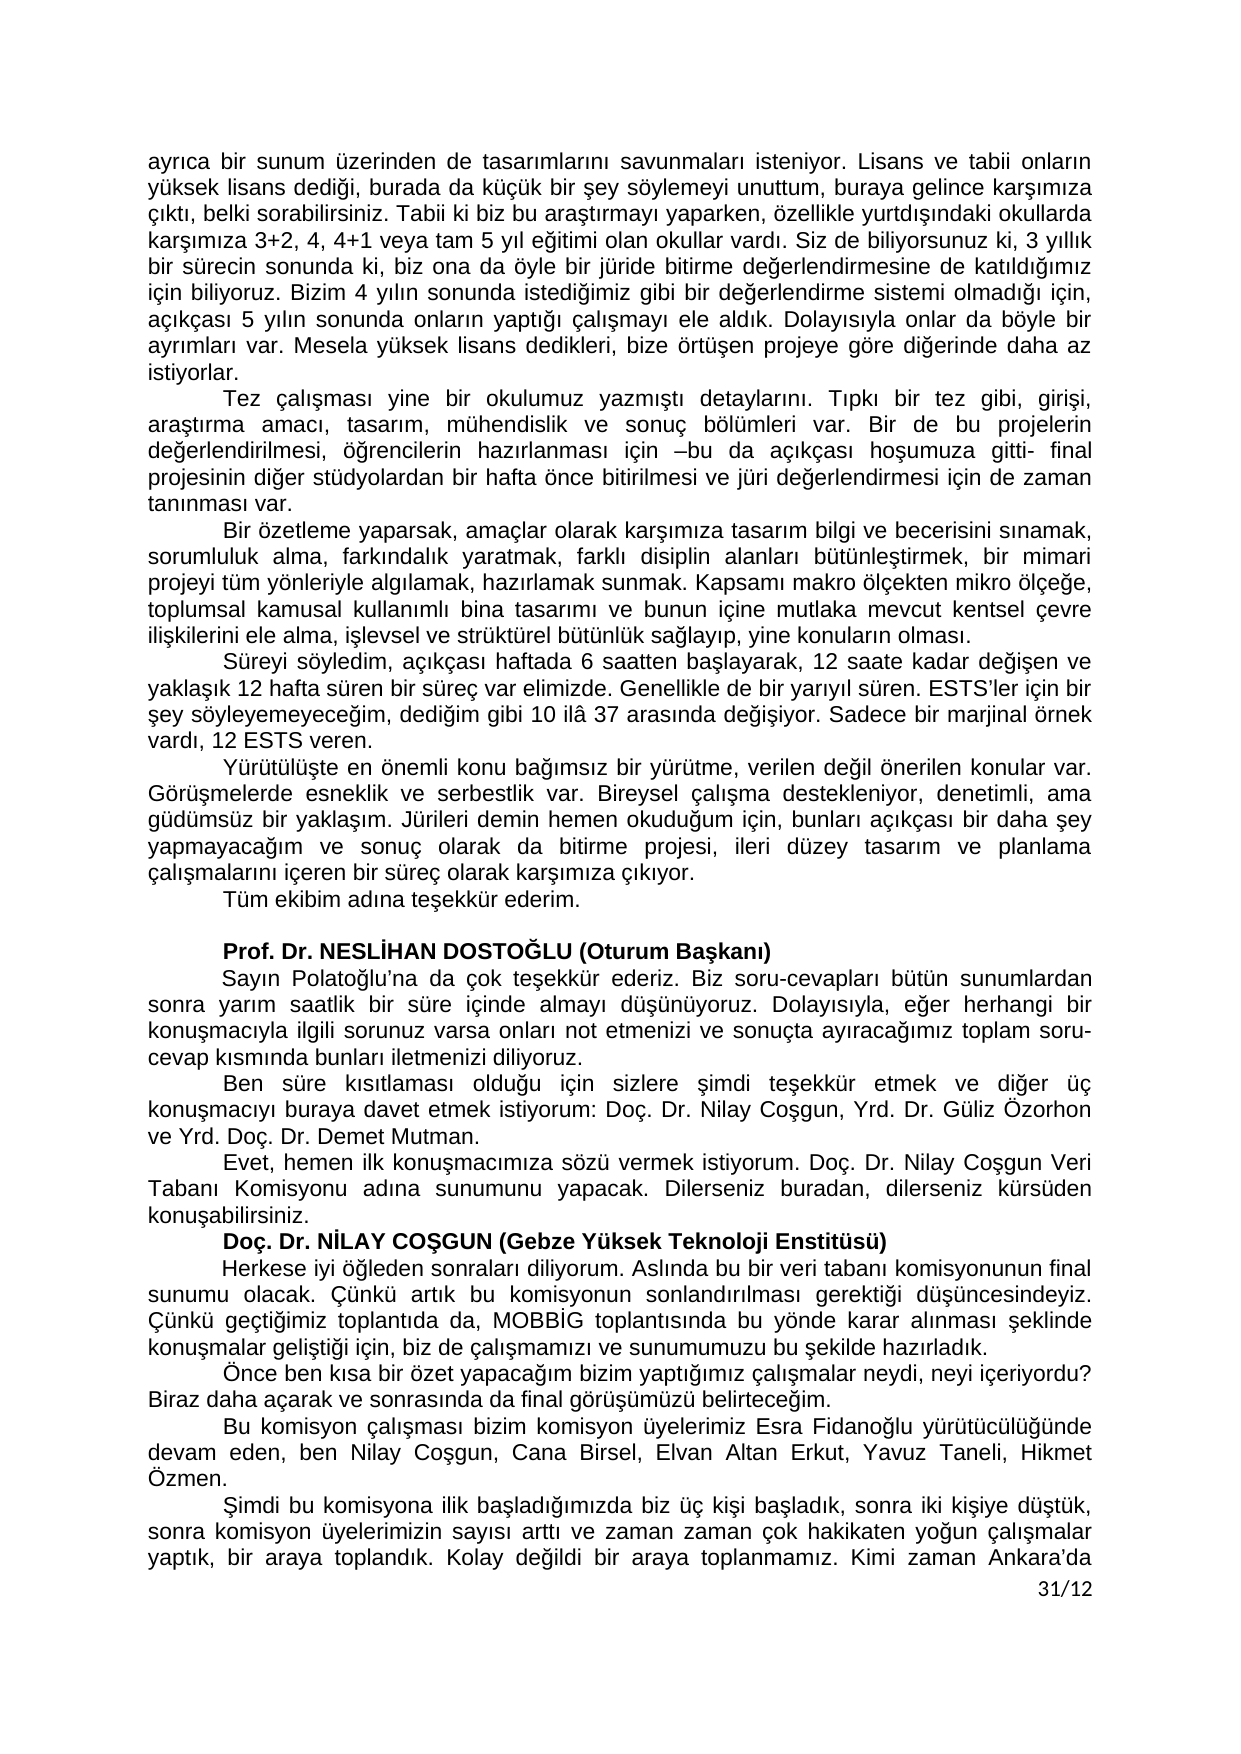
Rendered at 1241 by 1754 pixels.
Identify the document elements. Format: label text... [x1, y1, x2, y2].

text Evet, hemen ilk konuşmacımıza sözü vermek istiyorum. Doç. Dr. Nilay Coşgun Veri Tabanı Komisyonu adına sunumunu yapacak. Dilerseniz buradan, dilerseniz kürsüden konuşabilirsiniz. [148, 1149, 1093, 1228]
text Ben süre kısıtlaması olduğu için sizlere şimdi teşekkür etmek ve diğer üç konuşmacıyı buraya davet etmek istiyorum: Doç. Dr. Nilay Coşgun, Yrd. Dr. Güliz Özorhon ve Yrd. Doç. Dr. Demet Mutman. [148, 1070, 1093, 1149]
text Bu komisyon çalışması bizim komisyon üyelerimiz Esra Fidanoğlu yürütücülüğünde devam eden, ben Nilay Coşgun, Cana Birsel, Elvan Altan Erkut, Yavuz Taneli, Hikmet Özmen. [148, 1413, 1093, 1492]
text Bir özetleme yaparsak, amaçlar olarak karşımıza tasarım bilgi ve becerisini sınamak, sorumluluk alma, farkındalık yaratmak, farklı disiplin alanları bütünleştirmek, bir mimari projeyi tüm yönleriyle algılamak, hazırlamak sunmak. Kapsamı makro ölçekten mikro ölçeğe, toplumsal kamusal kullanımlı bina tasarımı ve bunun içine mutlaka mevcut kentsel çevre ilişkilerini ele alma, işlevsel ve strüktürel bütünlük sağlayıp, yine konuların olması. [148, 517, 1093, 648]
text Doç. Dr. NİLAY COŞGUN (Gebze Yüksek Teknoloji Enstitüsü) [221, 1228, 1093, 1254]
text Tüm ekibim adına teşekkür ederim. [148, 886, 1093, 912]
text Tez çalışması yine bir okulumuz yazmıştı detaylarını. Tıpkı bir tez gibi, girişi, araştırma amacı, tasarım, mühendislik ve sonuç bölümleri var. Bir de bu projelerin değerlendirilmesi, öğrencilerin hazırlanması için –bu da açıkçası hoşumuza gitti- final projesinin diğer stüdyolardan bir hafta önce bitirilmesi ve jüri değerlendirmesi için de zaman tanınması var. [148, 385, 1093, 517]
text Yürütülüşte en önemli konu bağımsız bir yürütme, verilen değil önerilen konular var. Görüşmelerde esneklik ve serbestlik var. Bireysel çalışma destekleniyor, denetimli, ama güdümsüz bir yaklaşım. Jürileri demin hemen okuduğum için, bunları açıkçası bir daha şey yapmayacağım ve sonuç olarak da bitirme projesi, ileri düzey tasarım ve planlama çalışmalarını içeren bir süreç olarak karşımıza çıkıyor. [148, 754, 1093, 886]
text Prof. Dr. NESLİHAN DOSTOĞLU (Oturum Başkanı) [221, 938, 1093, 964]
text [148, 148, 1093, 385]
text Sayın Polatoğlu’na da çok teşekkür ederiz. Biz soru-cevapları bütün sunumlardan sonra yarım saatlik bir süre içinde almayı düşünüyoruz. Dolayısıyla, eğer herhangi bir konuşmacıyla ilgili sorunuz varsa onları not etmenizi ve sonuçta ayıracağımız toplam soru-cevap kısmında bunları iletmenizi diliyoruz. [148, 964, 1093, 1070]
text Herkese iyi öğleden sonraları diliyorum. Aslında bu bir veri tabanı komisyonunun final sunumu olacak. Çünkü artık bu komisyonun sonlandırılması gerektiği düşüncesindeyiz. Çünkü geçtiğimiz toplantıda da, MOBBİG toplantısında bu yönde karar alınması şeklinde konuşmalar geliştiği için, biz de çalışmamızı ve sunumumuzu bu şekilde hazırladık. [148, 1254, 1093, 1360]
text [148, 1492, 1093, 1571]
text Süreyi söyledim, açıkçası haftada 6 saatten başlayarak, 12 saate kadar değişen ve yaklaşık 12 hafta süren bir süreç var elimizde. Genellikle de bir yarıyıl süren. ESTS’ler için bir şey söyleyemeyeceğim, dediğim gibi 10 ilâ 37 arasında değişiyor. Sadece bir marjinal örnek vardı, 12 ESTS veren. [148, 648, 1093, 754]
text Önce ben kısa bir özet yapacağım bizim yaptığımız çalışmalar neydi, neyi içeriyordu? Biraz daha açarak ve sonrasında da final görüşümüzü belirteceğim. [148, 1360, 1093, 1413]
